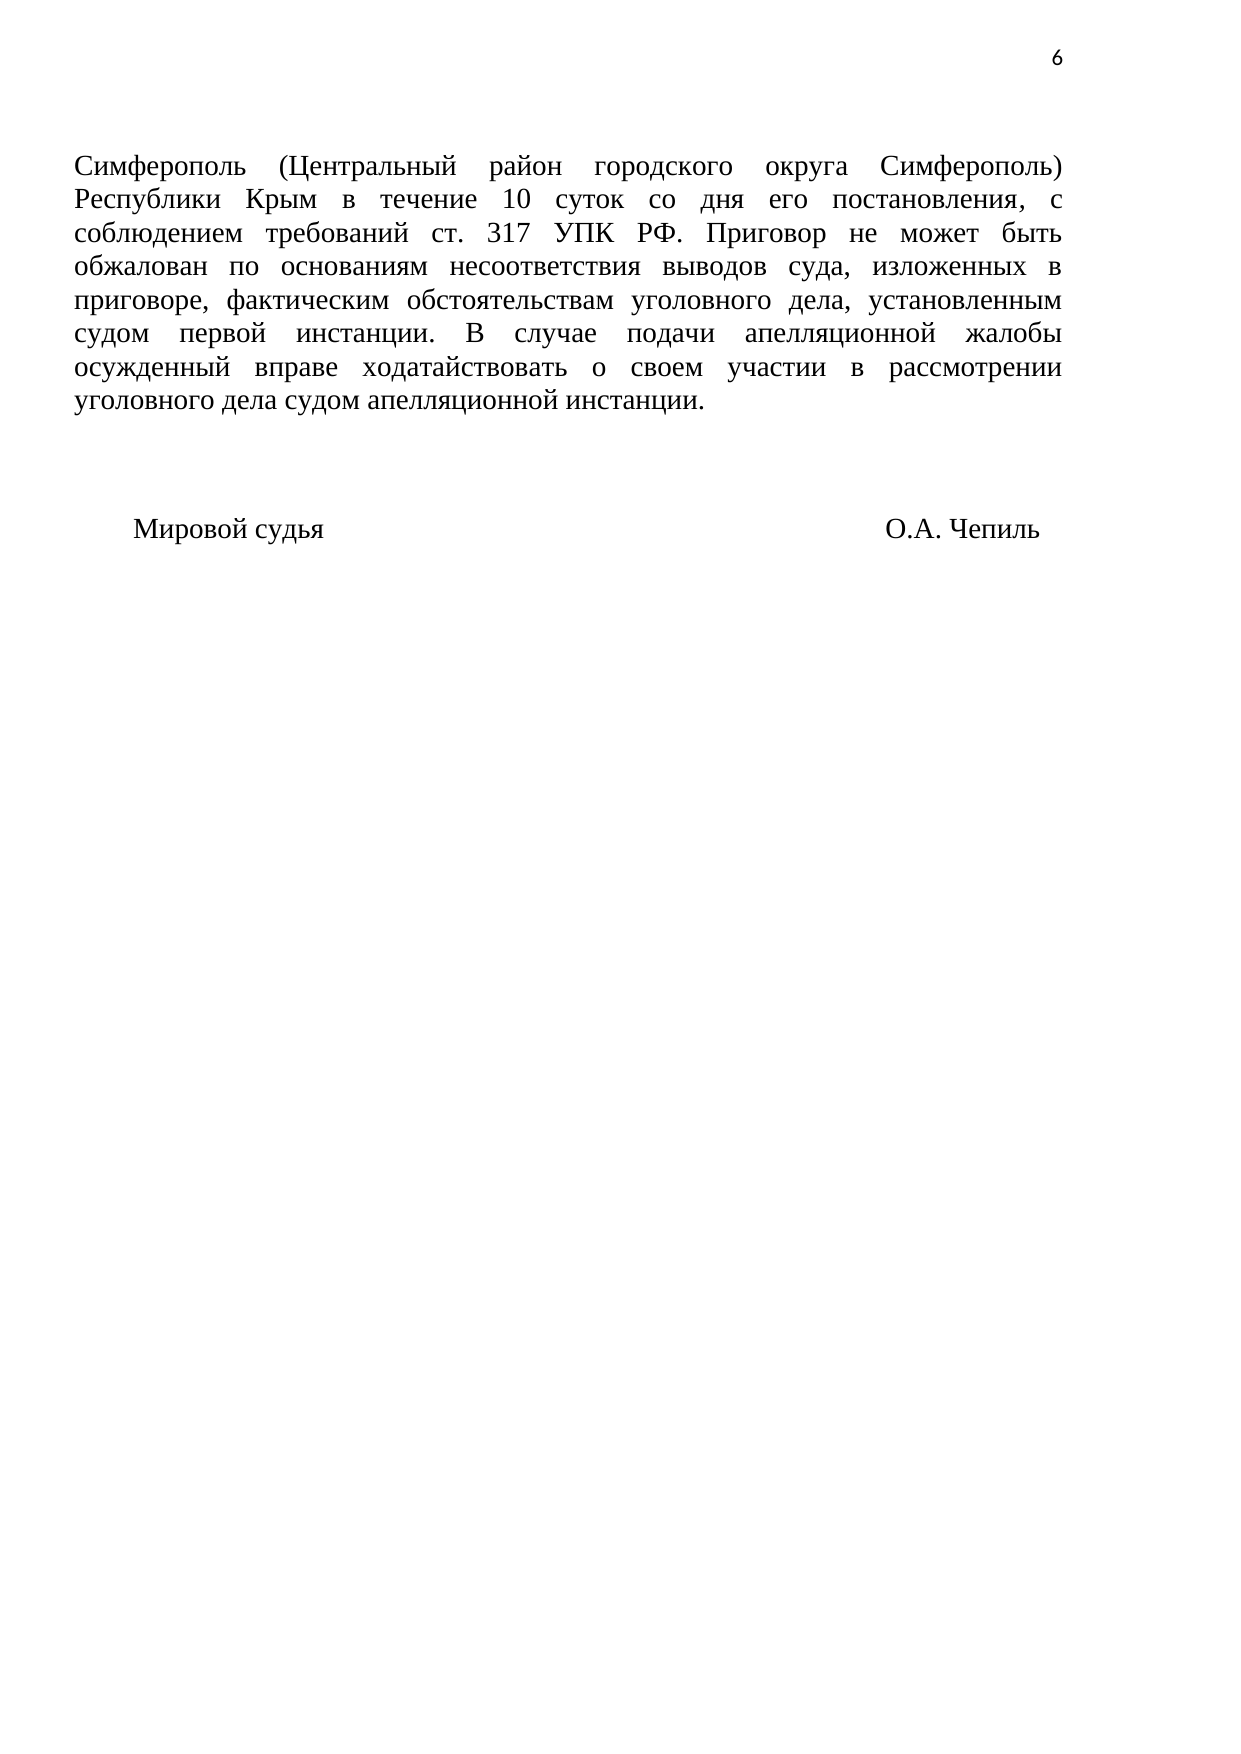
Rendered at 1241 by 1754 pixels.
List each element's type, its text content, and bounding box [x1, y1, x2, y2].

text Мировой судья О.А. Чепиль [74, 511, 1063, 545]
